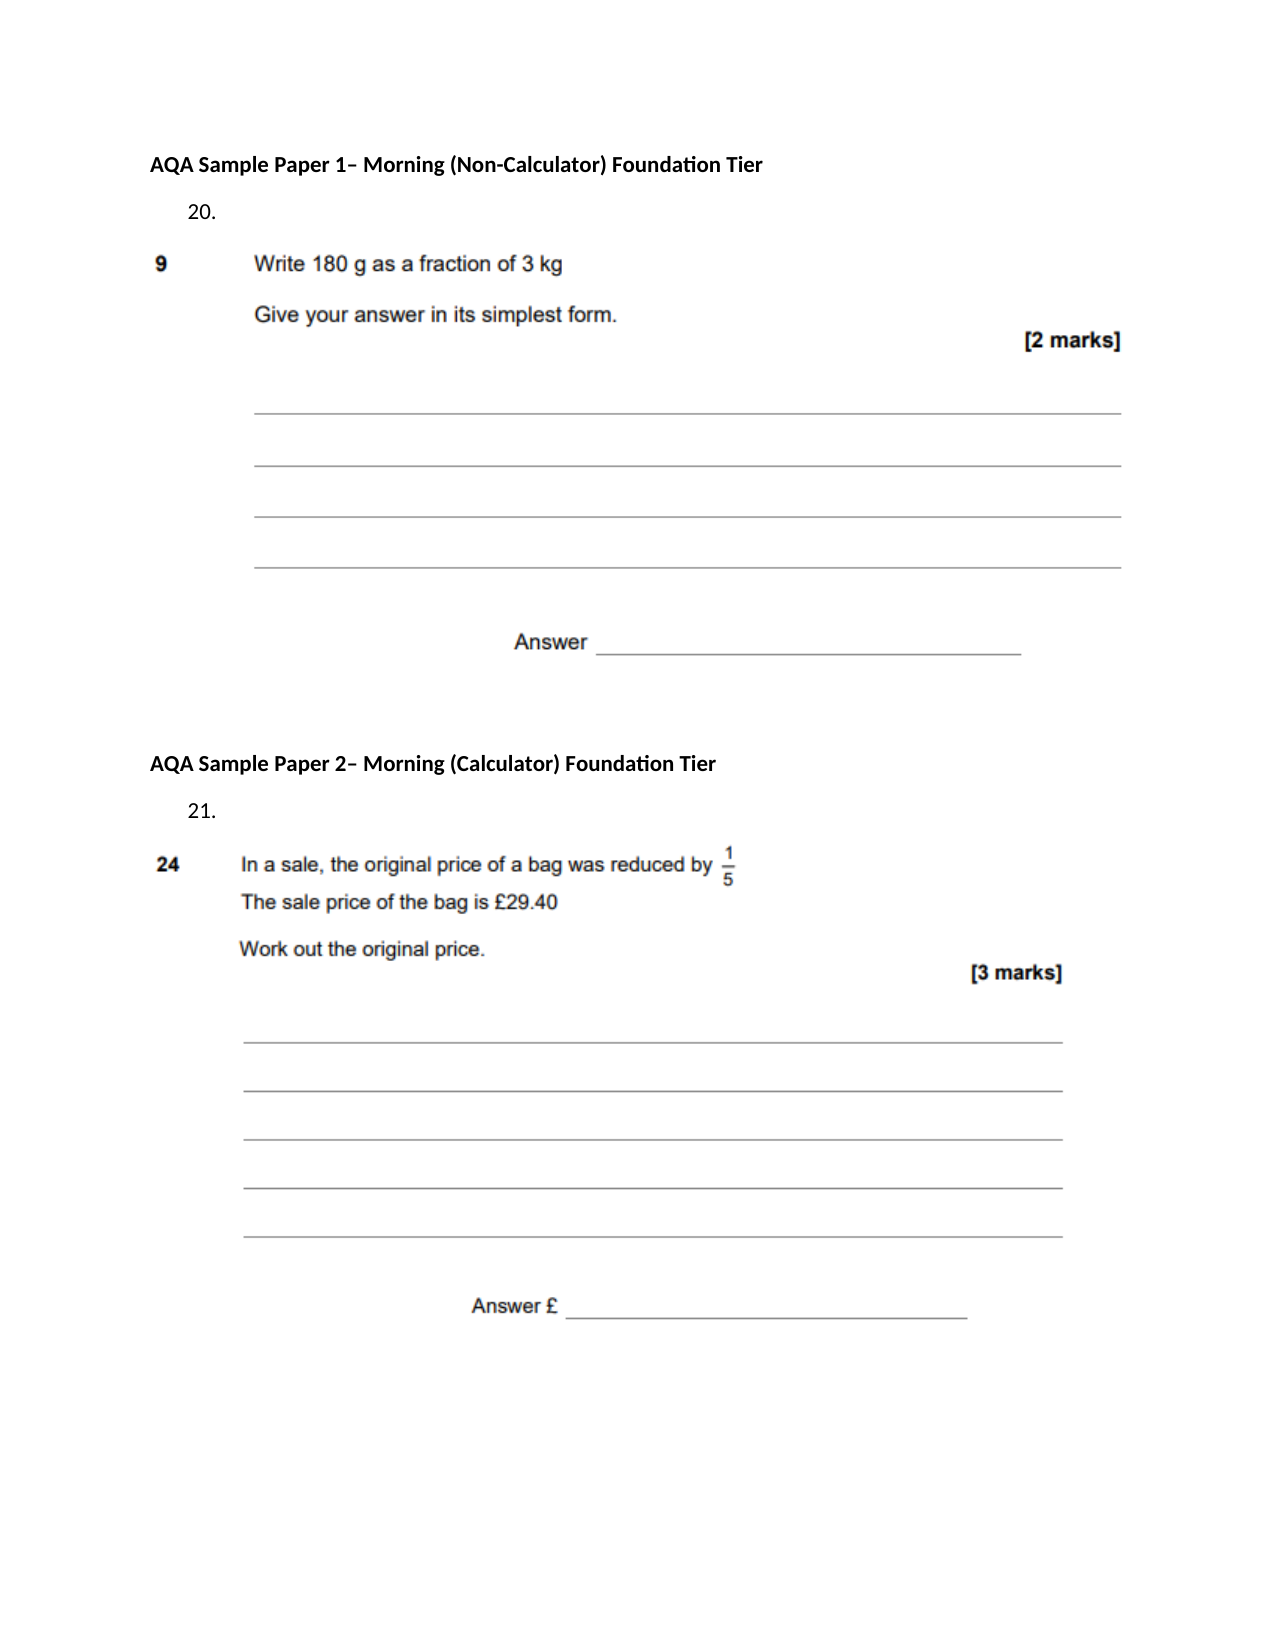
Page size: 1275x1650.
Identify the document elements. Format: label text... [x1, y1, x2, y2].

text AQA Sample Paper 2– Morning (Calculator) Foundation Tier [150, 749, 1125, 777]
text AQA Sample Paper 1– Morning (Non-Calculator) Foundation Tier [150, 150, 1125, 178]
picture [150, 843, 1071, 1415]
picture [150, 243, 1125, 684]
